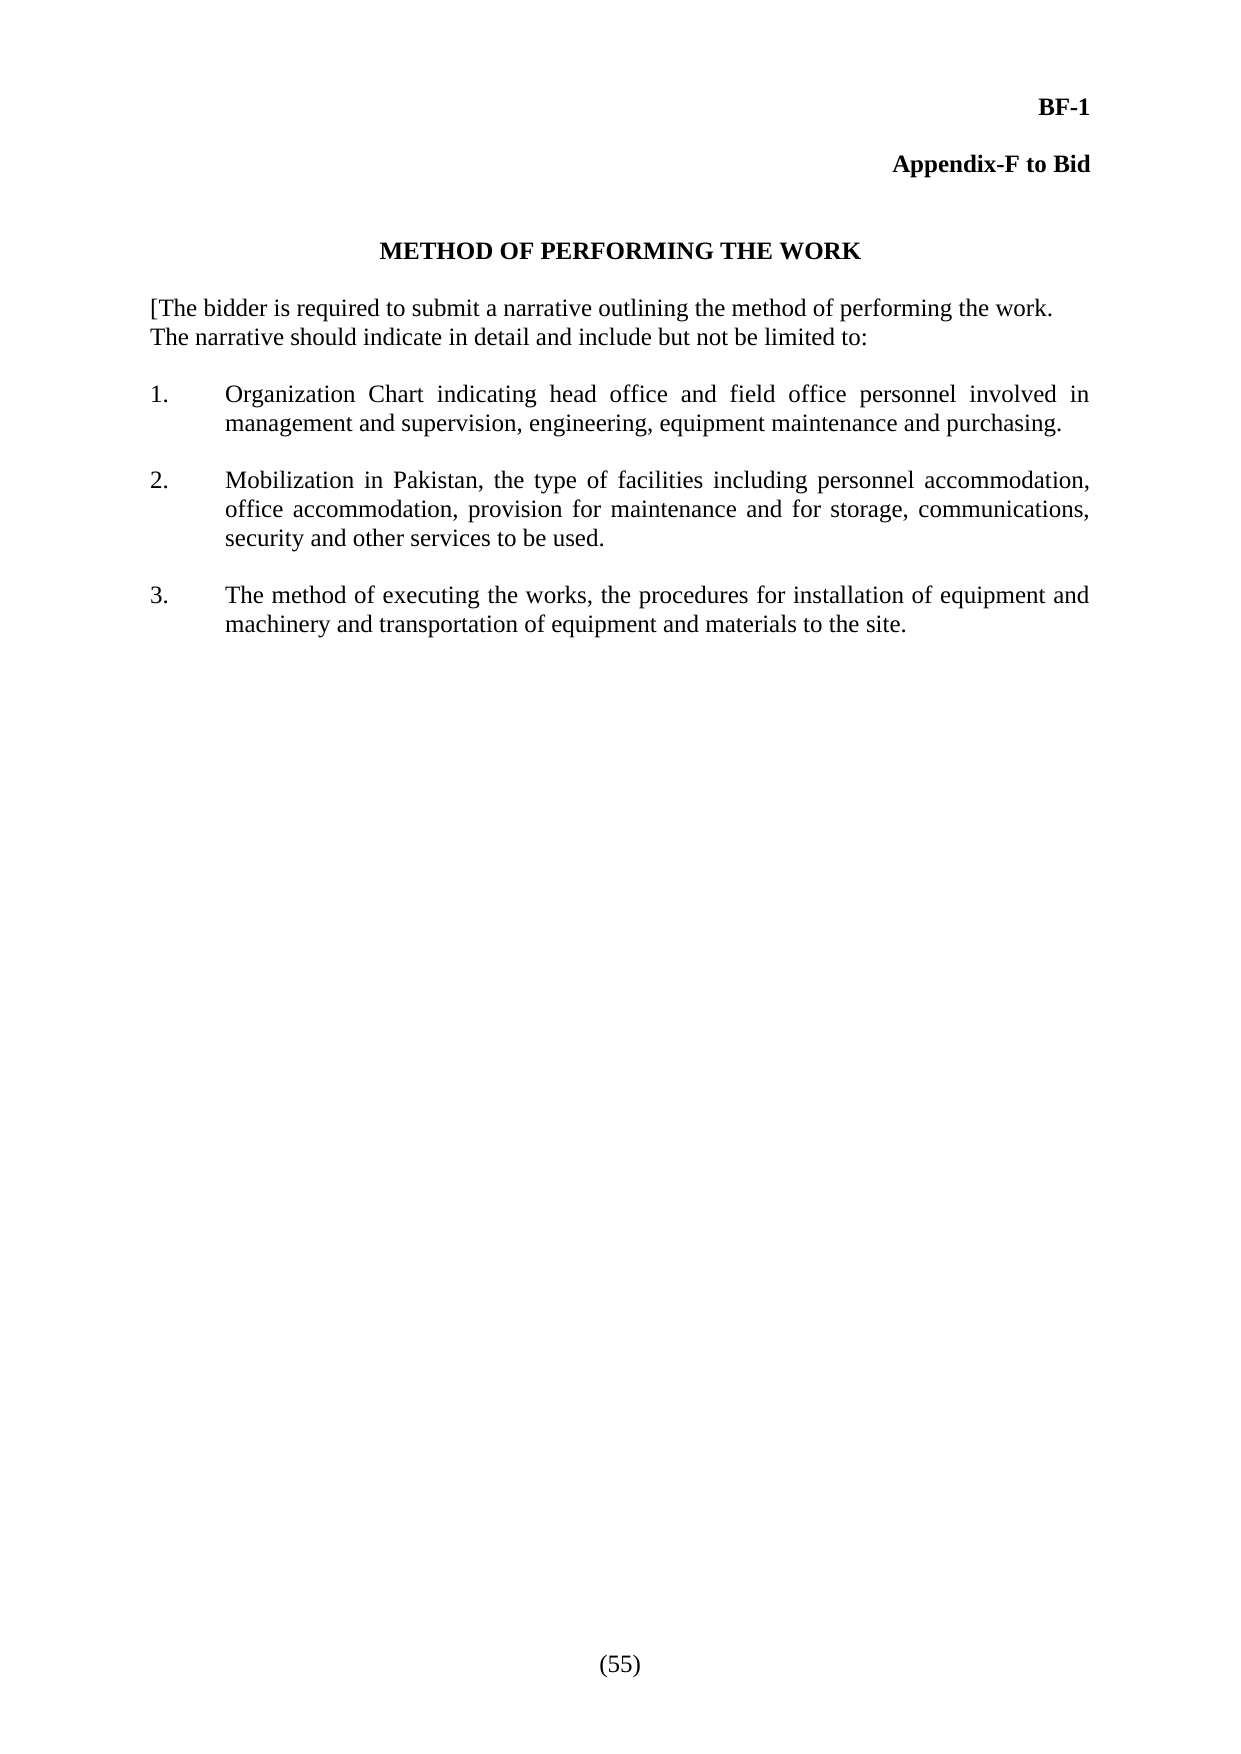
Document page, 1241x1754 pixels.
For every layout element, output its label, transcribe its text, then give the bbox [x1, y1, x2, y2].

subtitle BF-1 [127, 92, 1090, 121]
text [The bidder is required to submit a narrative outlining the method of performing the work. The narrative should indicate in detail and include but not be limited to: [150, 293, 1063, 351]
text Appendix-F to Bid [127, 149, 1091, 178]
text METHOD OF PERFORMING THE WORK [379, 236, 1226, 265]
list Organization Chart indicating head office and field office personnel involved in management and supervision, engineering, equipment maintenance and purchasing. [150, 379, 1090, 437]
list Mobilization in Pakistan, the type of facilities including personnel accommodation, office accommodation, provision for maintenance and for storage, communications, security and other services to be used. [150, 466, 1091, 552]
list The method of executing the works, the procedures for installation of equipment and machinery and transportation of equipment and materials to the site. [150, 581, 1090, 638]
